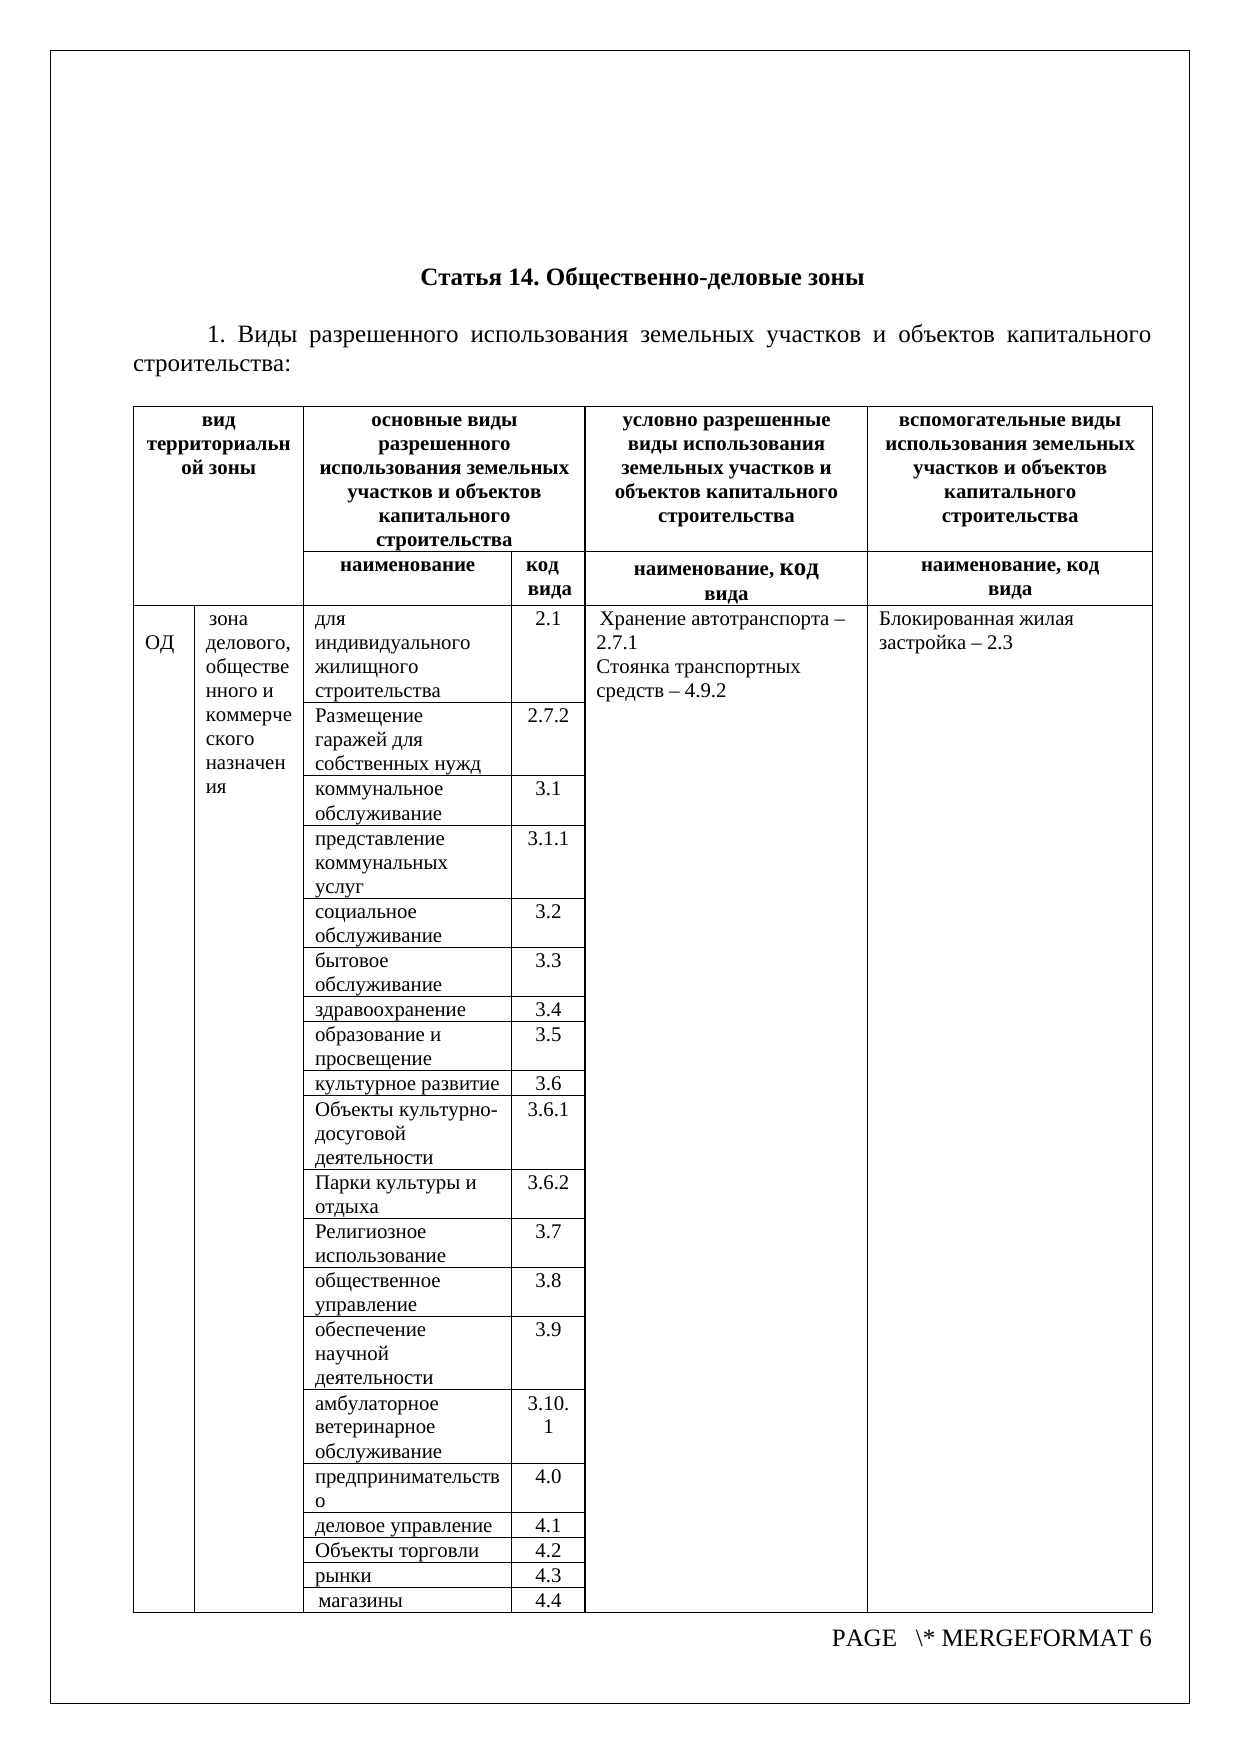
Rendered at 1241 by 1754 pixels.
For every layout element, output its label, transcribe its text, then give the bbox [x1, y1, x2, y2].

table_header условно разрешенные виды использования земельных участков и объектов капитального строительства [586, 407, 867, 551]
table_cell 4.0 [512, 1464, 584, 1512]
table_cell 3.2 [512, 899, 584, 947]
text 1. Виды разрешенного использования земельных участков и объектов капитального строительства: [133, 319, 1152, 377]
table_cell 3.6 [512, 1071, 584, 1095]
table_cell 3.1.1 [512, 826, 584, 898]
table_cell 4.1 [512, 1513, 584, 1537]
table_cell образование и просвещение [304, 1022, 511, 1070]
table_cell представление коммунальных услуг [304, 826, 511, 898]
table_cell Парки культуры и отдыха [304, 1170, 511, 1218]
table_cell наименование, код вида [586, 552, 867, 605]
table_cell 3.7 [512, 1219, 584, 1267]
table_cell Религиозное использование [304, 1219, 511, 1267]
table_cell 3.9 [512, 1317, 584, 1389]
table_cell 4.4 [512, 1588, 584, 1612]
table_cell деловое управление [304, 1513, 511, 1537]
table_header основные виды разрешенного использования земельных участков и объектов капитального строительства [304, 407, 584, 551]
table_cell культурное развитие [304, 1071, 511, 1095]
table_cell магазины [304, 1588, 511, 1612]
table_cell Объекты торговли [304, 1538, 511, 1562]
table_header вспомогательные виды использования земельных участков и объектов капитального строительства [868, 407, 1152, 551]
table_cell 3.4 [512, 997, 584, 1021]
table_cell 3.10.1 [512, 1390, 584, 1463]
table_cell 3.3 [512, 948, 584, 996]
table_cell зона делового, общественного и коммерческого назначения [195, 606, 303, 1612]
table_cell 3.5 [512, 1022, 584, 1070]
table_cell здравоохранение [304, 997, 511, 1021]
table_cell Хранение автотранспорта – 2.7.1 Стоянка транспортных средств – 4.9.2 [586, 606, 867, 1612]
table_cell обеспечение научной деятельности [304, 1317, 511, 1389]
table_cell амбулаторное ветеринарное обслуживание [304, 1390, 511, 1463]
table_cell предпринимательство [304, 1464, 511, 1512]
table_cell Объекты культурно-досуговой деятельности [304, 1096, 511, 1169]
table_cell бытовое обслуживание [304, 948, 511, 996]
table_cell рынки [304, 1563, 511, 1587]
table_cell 4.3 [512, 1563, 584, 1587]
table_cell ОД [134, 606, 194, 1612]
table_cell для индивидуального жилищного строительства [304, 606, 511, 702]
table_cell наименование, код вида [868, 552, 1152, 605]
table_cell социальное обслуживание [304, 899, 511, 947]
table_cell общественное управление [304, 1268, 511, 1316]
table_cell 3.8 [512, 1268, 584, 1316]
table_cell Размещение гаражей для собственных нужд [304, 703, 511, 775]
table_cell 3.6.2 [512, 1170, 584, 1218]
table_cell 4.2 [512, 1538, 584, 1562]
table_cell наименование [304, 552, 511, 605]
table_cell 2.1 [512, 606, 584, 702]
table_cell коммунальное обслуживание [304, 776, 511, 824]
table_cell 2.7.2 [512, 703, 584, 775]
table_header вид территориальной зоны [134, 407, 303, 605]
table_cell Блокированная жилая застройка – 2.3 [868, 606, 1152, 1612]
table_cell 3.1 [512, 776, 584, 824]
table_cell код вида [512, 552, 584, 605]
text Статья 14. Общественно-деловые зоны [133, 262, 1152, 291]
table_cell 3.6.1 [512, 1096, 584, 1169]
